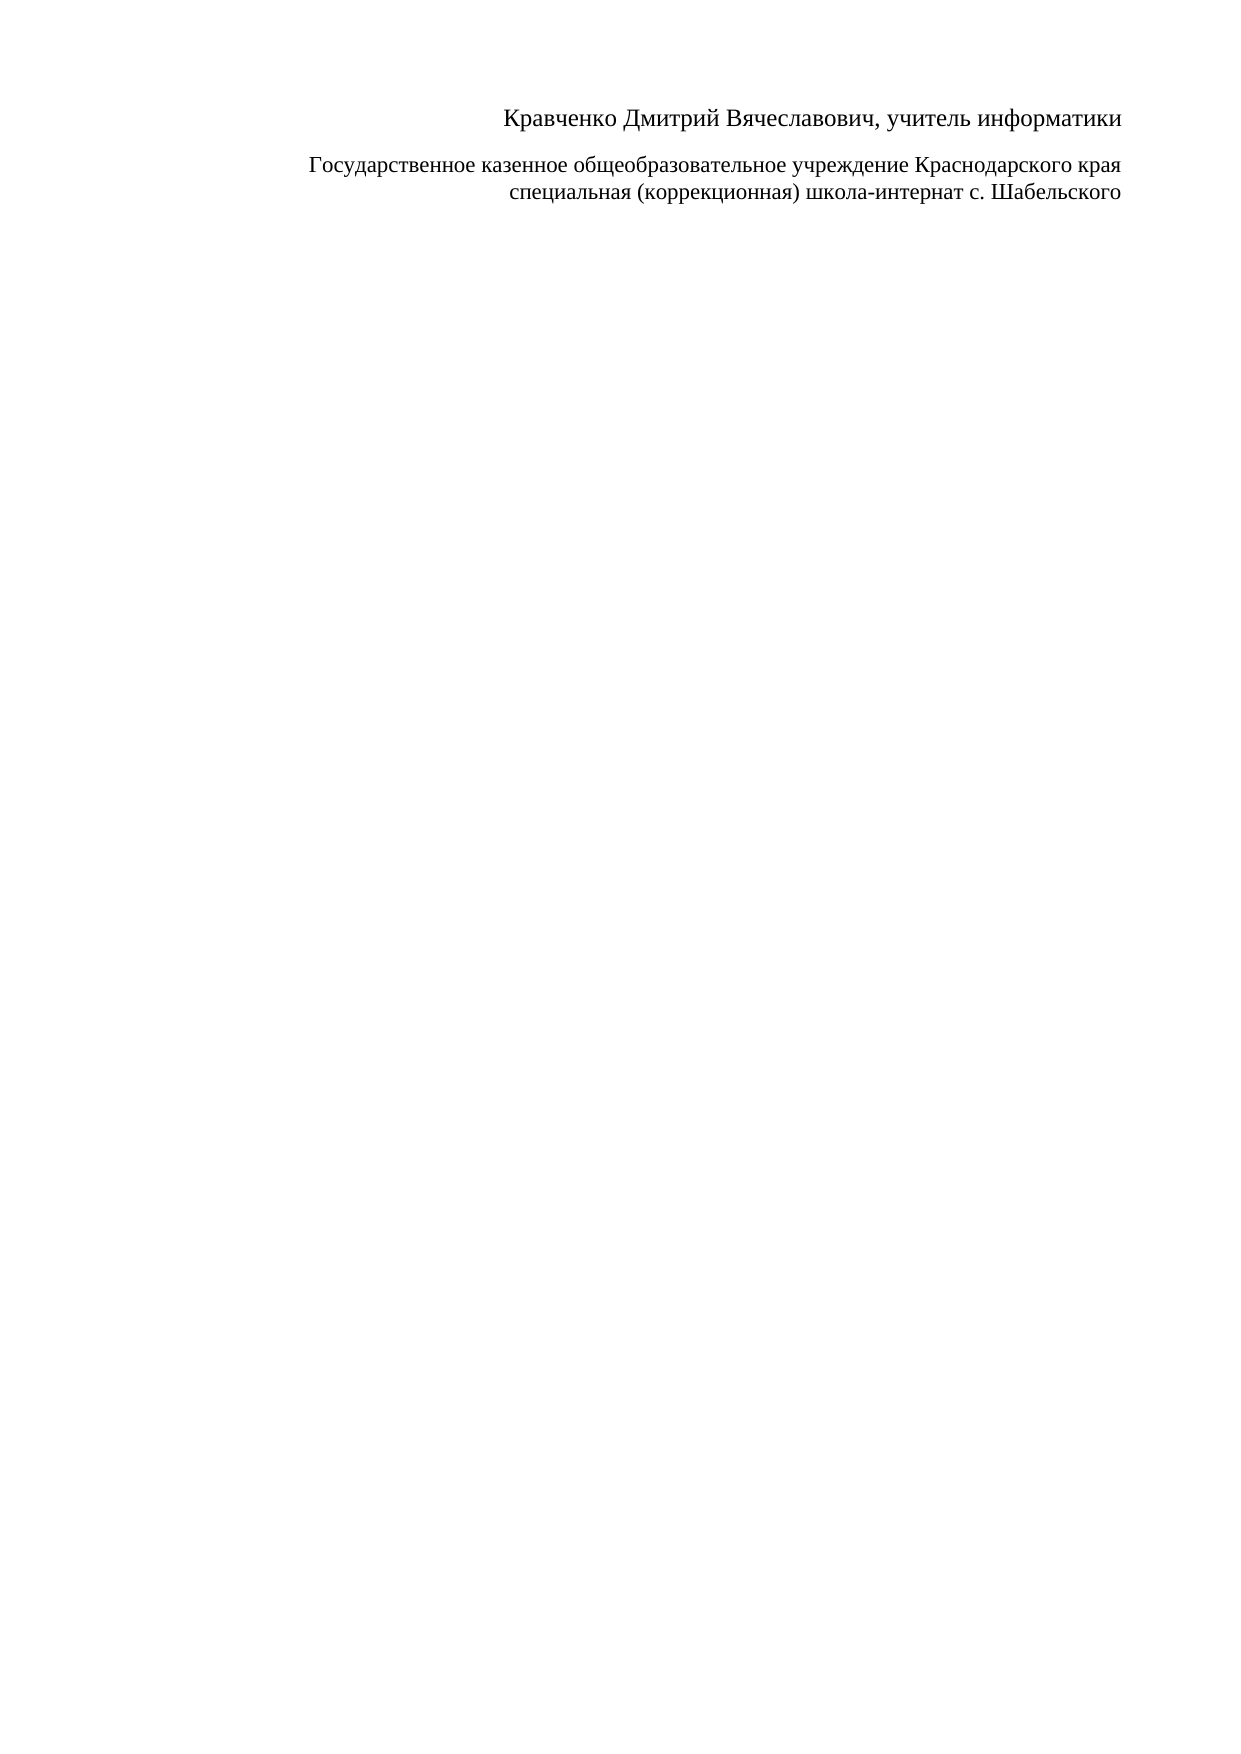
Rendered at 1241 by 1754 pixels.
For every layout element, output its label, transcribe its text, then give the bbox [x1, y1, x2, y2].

text Государственное казенное общеобразовательное учреждение Краснодарского края [118, 151, 1122, 178]
text Кравченко Дмитрий Вячеславович, учитель информатики [281, 103, 1122, 132]
text специальная (коррекционная) школа-интернат с. Шабельского [118, 178, 1122, 204]
